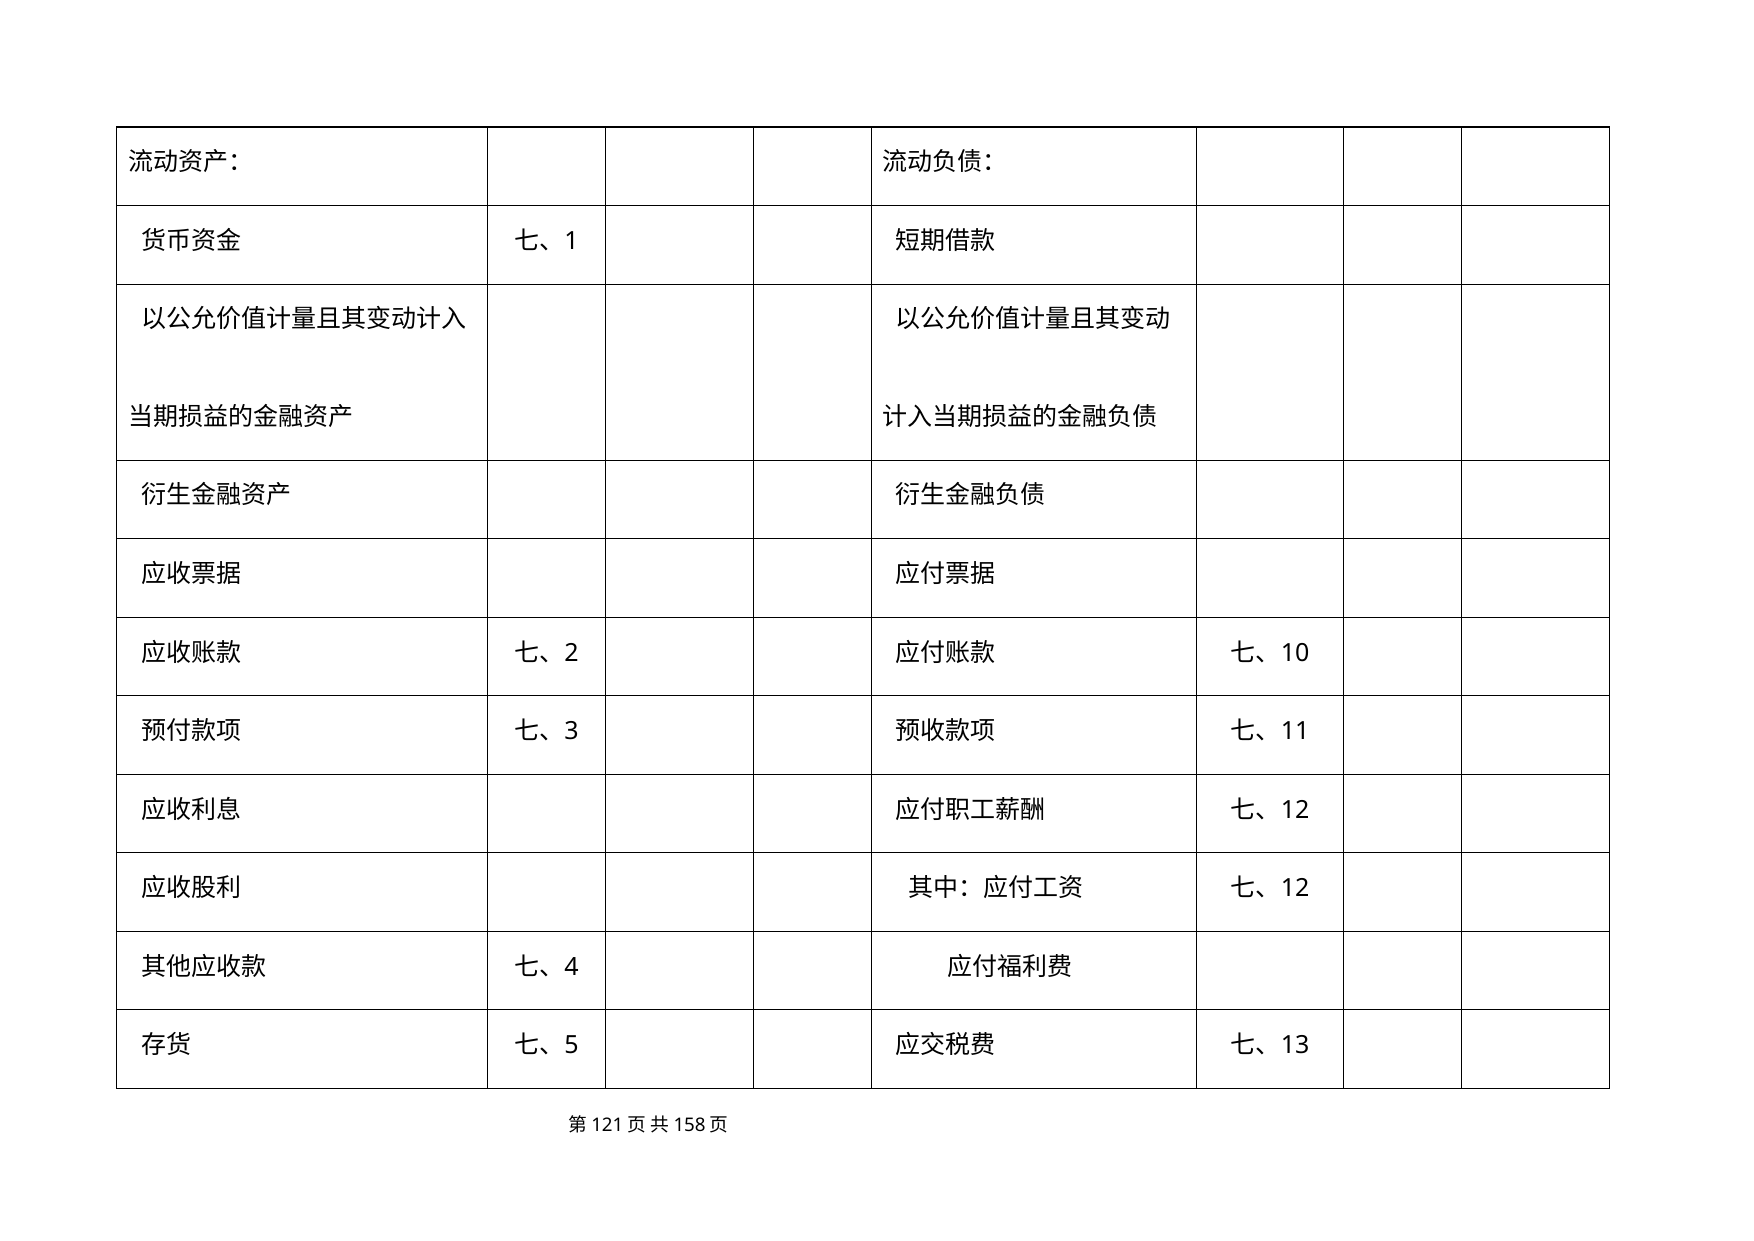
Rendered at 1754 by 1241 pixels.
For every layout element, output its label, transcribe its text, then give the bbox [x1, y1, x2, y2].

table_cell [754, 696, 871, 774]
table_cell 存货 [117, 1010, 487, 1088]
table_cell [606, 618, 753, 695]
table_cell [1462, 775, 1609, 852]
table_cell [754, 461, 871, 538]
table_cell [606, 775, 753, 852]
table_cell [488, 461, 605, 538]
table_cell [1344, 932, 1461, 1009]
table_cell 衍生金融负债 [872, 461, 1196, 538]
table_cell 七、12 [1197, 853, 1343, 931]
table_cell [754, 618, 871, 695]
table_cell 流动负债： [872, 128, 1196, 205]
table_cell [488, 285, 605, 459]
table_cell [1197, 539, 1343, 617]
table_cell [1344, 618, 1461, 695]
table_cell 预收款项 [872, 696, 1196, 774]
table_cell [754, 932, 871, 1009]
table_cell [754, 853, 871, 931]
table_cell [606, 1010, 753, 1088]
table_cell [1344, 1010, 1461, 1088]
table_cell [488, 775, 605, 852]
table_cell [1344, 853, 1461, 931]
table_cell 应收利息 [117, 775, 487, 852]
table_cell [754, 1010, 871, 1088]
table_cell 七、13 [1197, 1010, 1343, 1088]
table_cell 七、5 [488, 1010, 605, 1088]
table_cell [606, 932, 753, 1009]
table_cell 七、12 [1197, 775, 1343, 852]
table_cell [1462, 128, 1609, 205]
table_cell [1344, 461, 1461, 538]
table_cell 流动资产： [117, 128, 487, 205]
table_cell [1462, 206, 1609, 283]
table_cell 应收账款 [117, 618, 487, 695]
table_cell [606, 285, 753, 459]
table_cell [754, 128, 871, 205]
table_cell [606, 853, 753, 931]
table_cell 衍生金融资产 [117, 461, 487, 538]
table_cell [1197, 285, 1343, 459]
table_cell [606, 539, 753, 617]
table_cell [488, 853, 605, 931]
table_cell [1344, 128, 1461, 205]
table_cell 应收股利 [117, 853, 487, 931]
table_cell [488, 128, 605, 205]
table_cell [754, 206, 871, 283]
table_cell 七、4 [488, 932, 605, 1009]
table_cell [1344, 206, 1461, 283]
table_cell [1197, 461, 1343, 538]
table_cell 七、3 [488, 696, 605, 774]
table_cell [488, 539, 605, 617]
table_cell [1344, 539, 1461, 617]
table_cell 其中：应付工资 [872, 853, 1196, 931]
table_cell [1197, 932, 1343, 1009]
table_cell [606, 128, 753, 205]
table_cell 短期借款 [872, 206, 1196, 283]
table_cell 七、2 [488, 618, 605, 695]
table_cell 七、11 [1197, 696, 1343, 774]
table_cell [1344, 775, 1461, 852]
table_cell [754, 539, 871, 617]
table_cell 七、1 [488, 206, 605, 283]
table_cell [754, 285, 871, 459]
table_cell [1344, 285, 1461, 459]
table_cell 以公允价值计量且其变动计入当期损益的金融负债 [872, 285, 1196, 459]
table_cell 应付票据 [872, 539, 1196, 617]
table_cell [1462, 461, 1609, 538]
table_cell 七、10 [1197, 618, 1343, 695]
table_cell 预付款项 [117, 696, 487, 774]
table_cell [1344, 696, 1461, 774]
table_cell [1462, 285, 1609, 459]
table_cell 应付职工薪酬 [872, 775, 1196, 852]
table_cell 货币资金 [117, 206, 487, 283]
table_cell [1197, 128, 1343, 205]
table_cell [1462, 932, 1609, 1009]
table_cell [1462, 853, 1609, 931]
table_cell [606, 696, 753, 774]
table_cell 应付福利费 [872, 932, 1196, 1009]
table_cell [1197, 206, 1343, 283]
table_cell 应收票据 [117, 539, 487, 617]
table_cell 以公允价值计量且其变动计入当期损益的金融资产 [117, 285, 487, 459]
table_cell [606, 461, 753, 538]
table_cell [1462, 618, 1609, 695]
table_cell 应付账款 [872, 618, 1196, 695]
table_cell [1462, 1010, 1609, 1088]
table_cell 应交税费 [872, 1010, 1196, 1088]
table_cell 其他应收款 [117, 932, 487, 1009]
table_cell [1462, 539, 1609, 617]
table_cell [606, 206, 753, 283]
table_cell [754, 775, 871, 852]
table_cell [1462, 696, 1609, 774]
